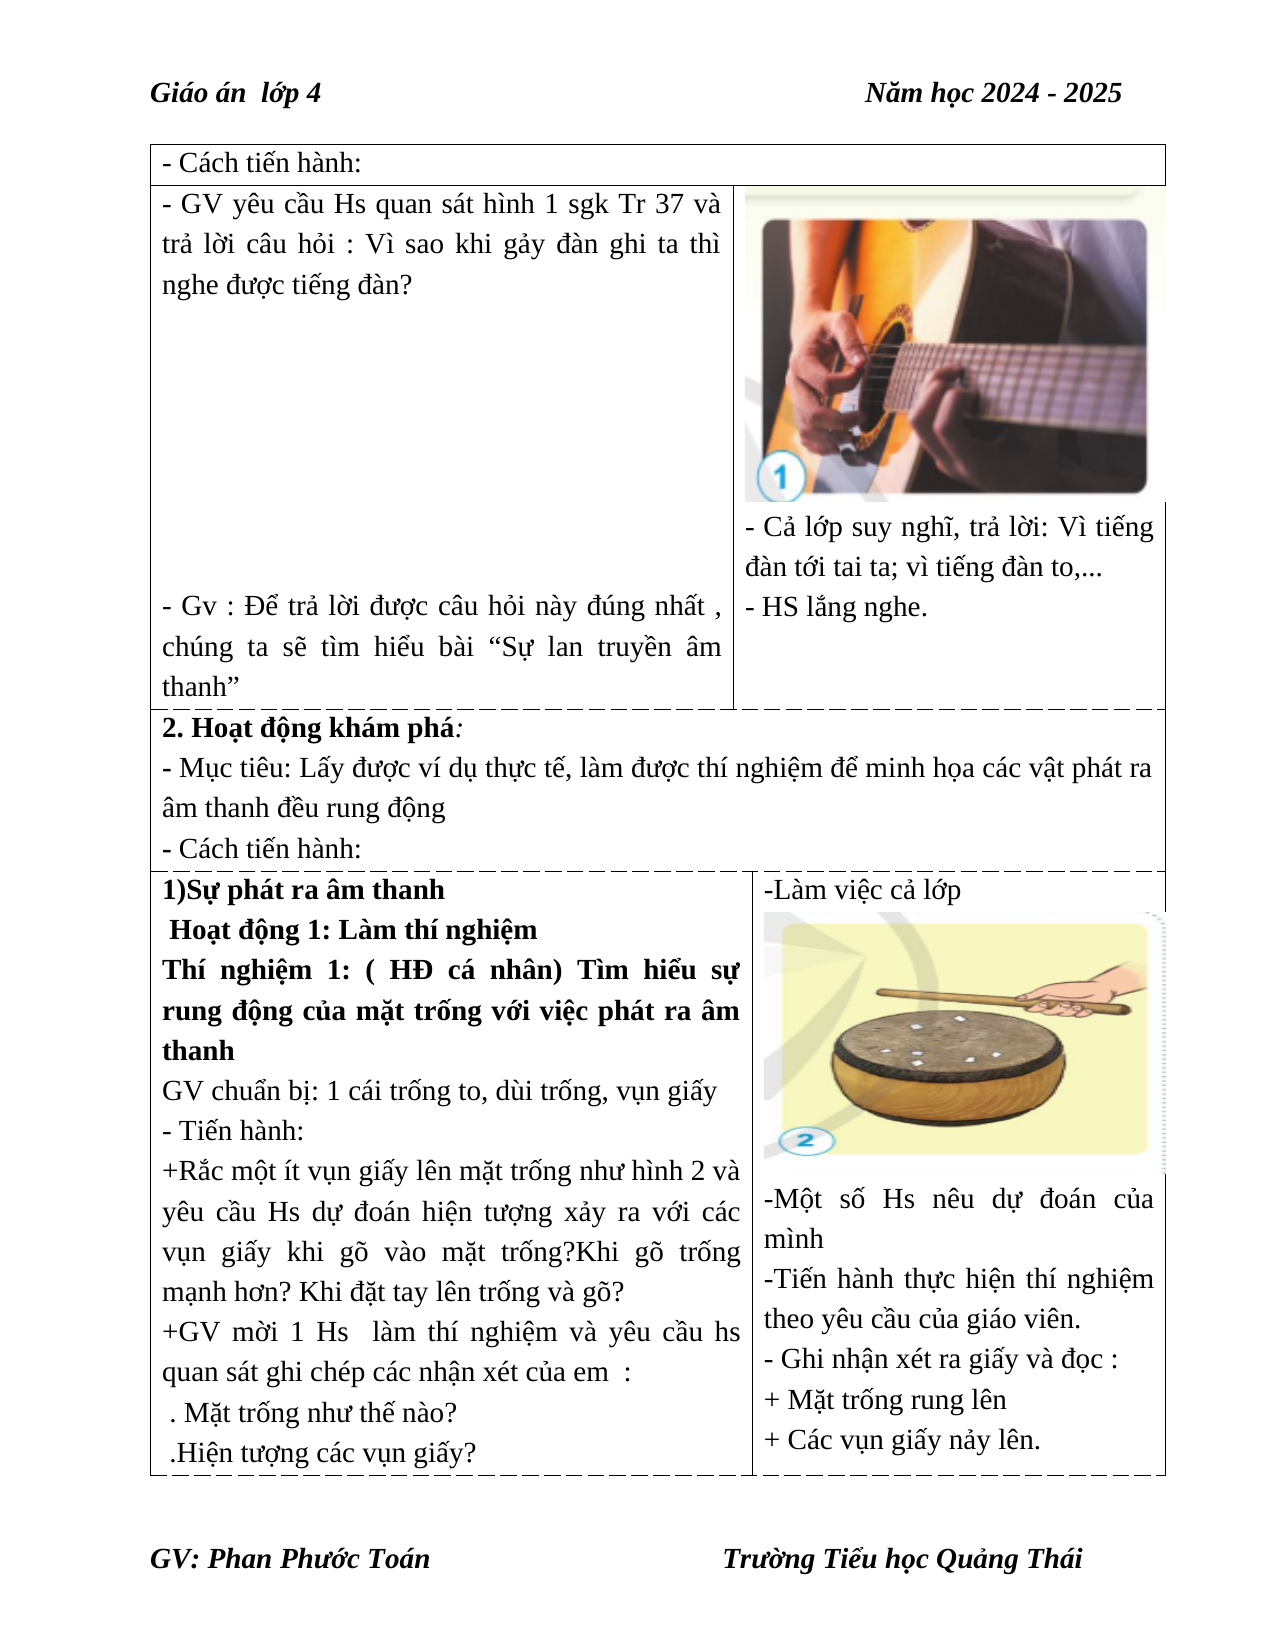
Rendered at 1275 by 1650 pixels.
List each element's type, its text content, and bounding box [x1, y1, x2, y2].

table_cell 2. Hoạt động khám phá: - Mục tiêu: Lấy được ví dụ thực tế, làm được thí nghiệm để minh họa các vật phát ra âm thanh đều rung động - Cách tiến hành: [151, 709, 1165, 871]
table_cell - Cả lớp suy nghĩ, trả lời: Vì tiếng đàn tới tai ta; vì tiếng đàn to,... - HS lắng nghe. [734, 186, 1165, 709]
table_cell - GV yêu cầu Hs quan sát hình 1 sgk Tr 37 và trả lời câu hỏi : Vì sao khi gảy đàn ghi ta thì nghe được tiếng đàn? - Gv : Để trả lời được câu hỏi này đúng nhất , chúng ta sẽ tìm hiểu bài “Sự lan truyền âm thanh” [151, 186, 733, 709]
picture [744, 186, 1166, 502]
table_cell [753, 871, 1165, 1475]
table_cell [151, 871, 752, 1475]
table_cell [151, 145, 1165, 185]
picture [763, 912, 1166, 1174]
